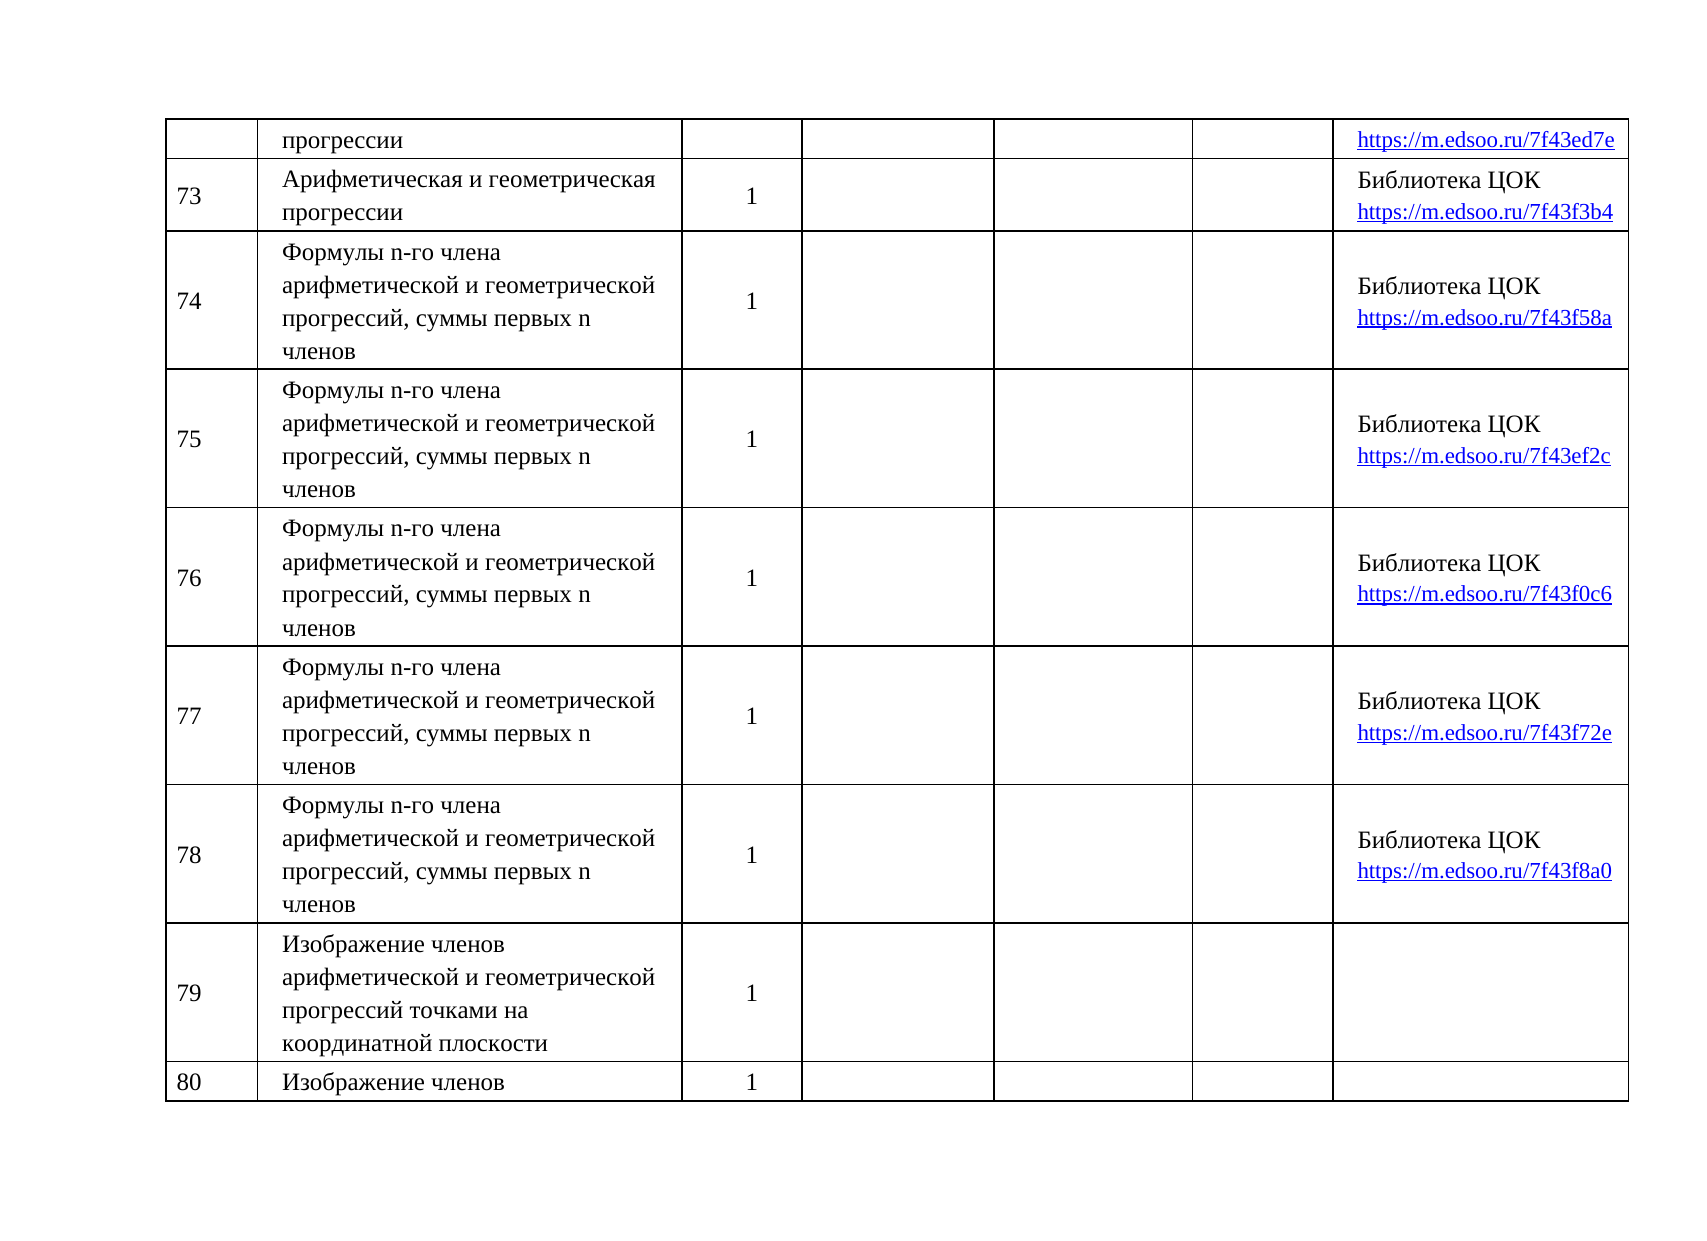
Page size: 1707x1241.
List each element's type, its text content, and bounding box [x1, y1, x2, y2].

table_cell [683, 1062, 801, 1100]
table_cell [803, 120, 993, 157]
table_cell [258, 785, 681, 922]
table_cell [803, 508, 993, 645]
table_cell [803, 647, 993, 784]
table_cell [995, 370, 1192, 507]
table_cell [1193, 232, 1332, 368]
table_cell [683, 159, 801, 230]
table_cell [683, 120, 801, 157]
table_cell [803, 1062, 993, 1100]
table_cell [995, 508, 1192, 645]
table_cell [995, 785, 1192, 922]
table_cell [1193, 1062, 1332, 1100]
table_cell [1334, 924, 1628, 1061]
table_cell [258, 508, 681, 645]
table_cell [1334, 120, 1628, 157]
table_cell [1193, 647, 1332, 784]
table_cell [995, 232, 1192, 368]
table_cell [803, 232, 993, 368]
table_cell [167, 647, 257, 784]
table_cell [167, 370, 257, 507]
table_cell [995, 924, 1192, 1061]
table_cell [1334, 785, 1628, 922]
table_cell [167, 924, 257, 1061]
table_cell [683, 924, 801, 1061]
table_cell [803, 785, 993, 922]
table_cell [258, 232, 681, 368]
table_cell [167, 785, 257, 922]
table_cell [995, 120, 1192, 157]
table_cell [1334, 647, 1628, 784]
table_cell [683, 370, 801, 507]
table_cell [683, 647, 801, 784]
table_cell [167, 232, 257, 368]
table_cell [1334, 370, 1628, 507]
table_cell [258, 120, 681, 157]
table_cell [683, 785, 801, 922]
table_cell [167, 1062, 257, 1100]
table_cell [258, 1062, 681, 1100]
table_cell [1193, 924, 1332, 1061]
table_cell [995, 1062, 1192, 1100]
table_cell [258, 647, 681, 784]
table_cell 72 [167, 120, 257, 157]
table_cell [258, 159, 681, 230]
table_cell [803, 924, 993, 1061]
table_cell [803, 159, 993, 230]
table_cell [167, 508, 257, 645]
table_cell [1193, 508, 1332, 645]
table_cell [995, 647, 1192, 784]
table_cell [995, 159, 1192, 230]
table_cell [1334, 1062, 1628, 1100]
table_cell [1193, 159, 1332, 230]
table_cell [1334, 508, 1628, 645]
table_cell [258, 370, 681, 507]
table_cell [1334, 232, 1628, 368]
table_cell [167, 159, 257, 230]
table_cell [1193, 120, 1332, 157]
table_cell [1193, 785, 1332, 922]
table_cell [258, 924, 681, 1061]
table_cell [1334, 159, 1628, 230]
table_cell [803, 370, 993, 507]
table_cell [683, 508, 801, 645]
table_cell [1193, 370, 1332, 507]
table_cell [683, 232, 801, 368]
